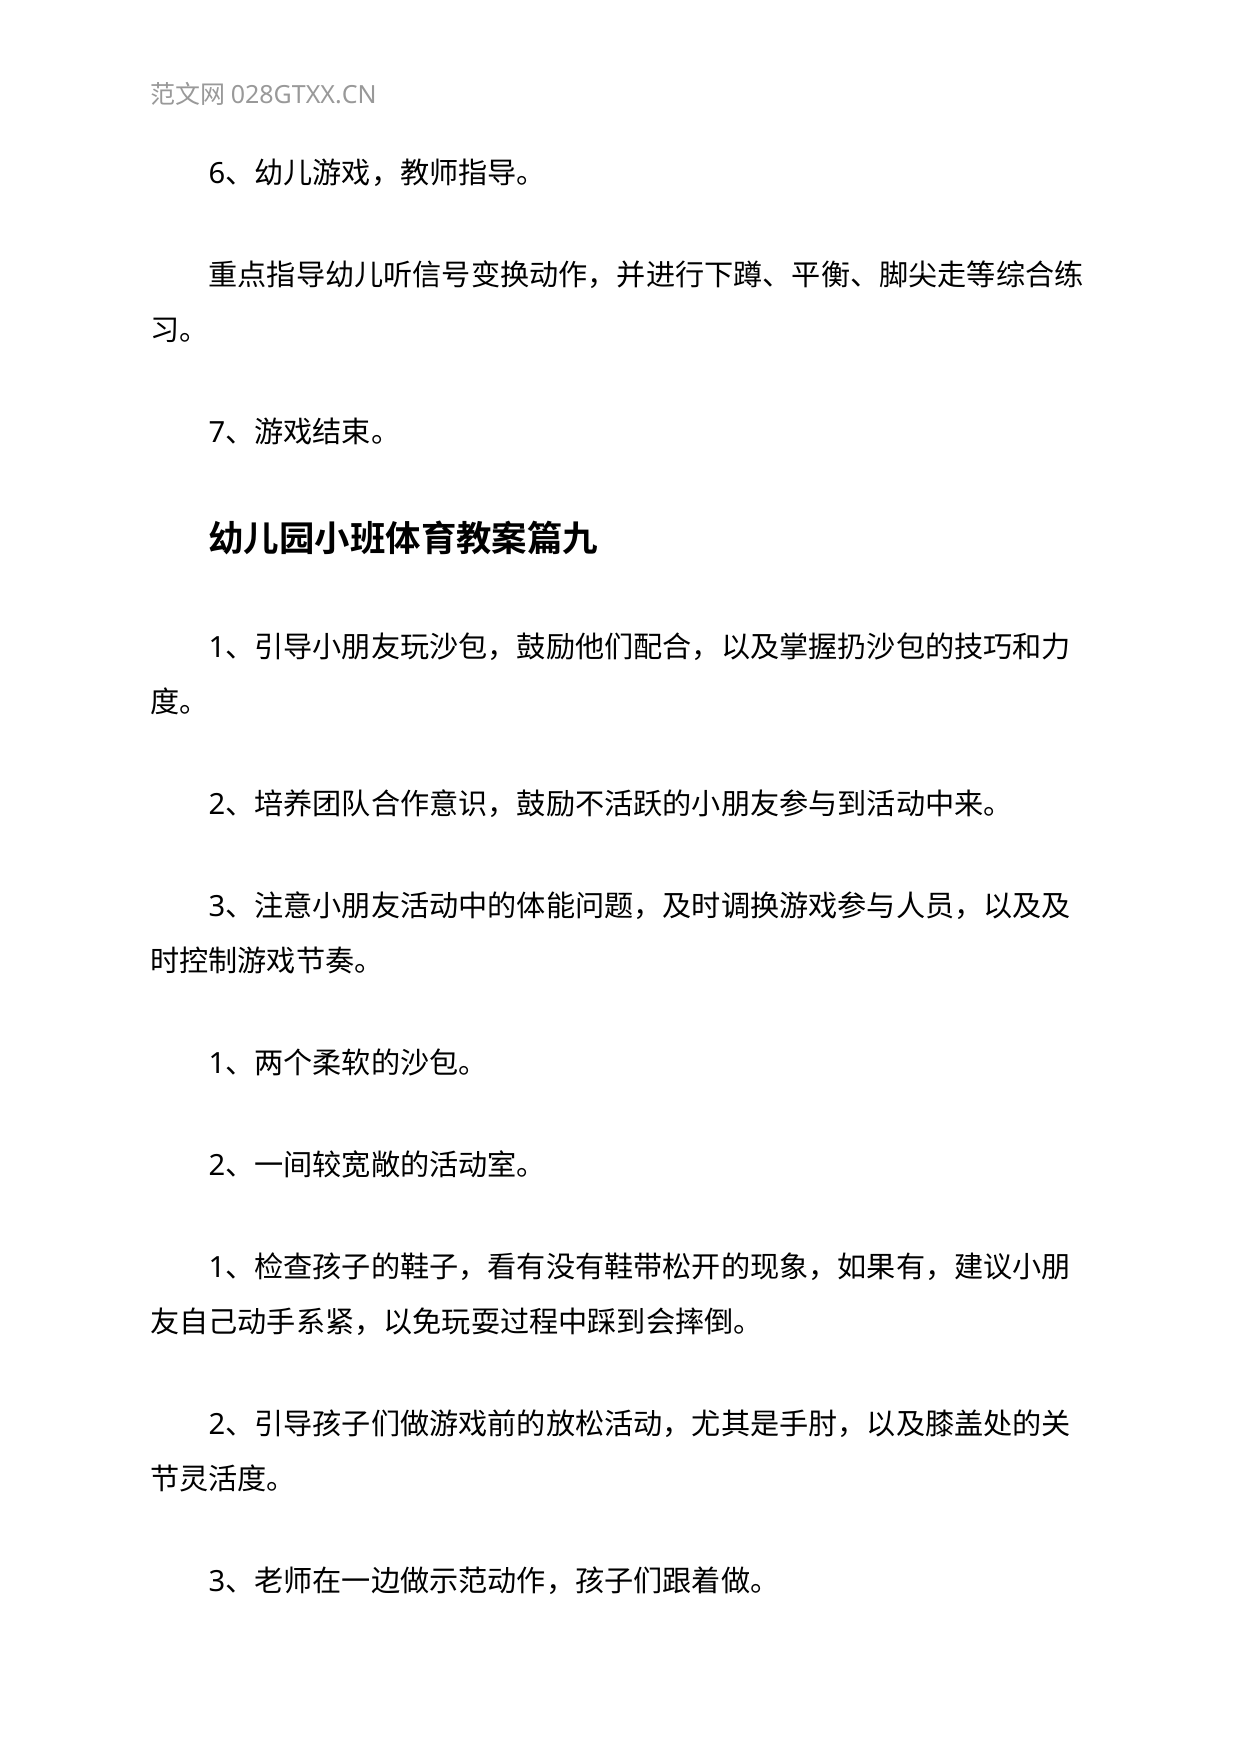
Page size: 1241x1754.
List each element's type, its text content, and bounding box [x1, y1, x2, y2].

text 3、注意小朋友活动中的体能问题，及时调换游戏参与人员，以及及时控制游戏节奏。 [150, 883, 1090, 980]
text 6、幼儿游戏，教师指导。 [150, 150, 1090, 192]
text 7、游戏结束。 [150, 409, 1090, 451]
text 1、引导小朋友玩沙包，鼓励他们配合，以及掌握扔沙包的技巧和力度。 [150, 624, 1090, 721]
text 2、引导孩子们做游戏前的放松活动，尤其是手肘，以及膝盖处的关节灵活度。 [150, 1400, 1090, 1498]
text 1、两个柔软的沙包。 [150, 1039, 1090, 1082]
text 重点指导幼儿听信号变换动作，并进行下蹲、平衡、脚尖走等综合练习。 [150, 252, 1090, 349]
text 2、培养团队合作意识，鼓励不活跃的小朋友参与到活动中来。 [150, 781, 1090, 823]
text 2、一间较宽敞的活动室。 [150, 1142, 1090, 1184]
text 1、检查孩子的鞋子，看有没有鞋带松开的现象，如果有，建议小朋友自己动手系紧，以免玩耍过程中踩到会摔倒。 [150, 1243, 1090, 1341]
text 3、老师在一边做示范动作，孩子们跟着做。 [150, 1557, 1090, 1599]
text 幼儿园小班体育教案篇九 [150, 511, 1090, 562]
